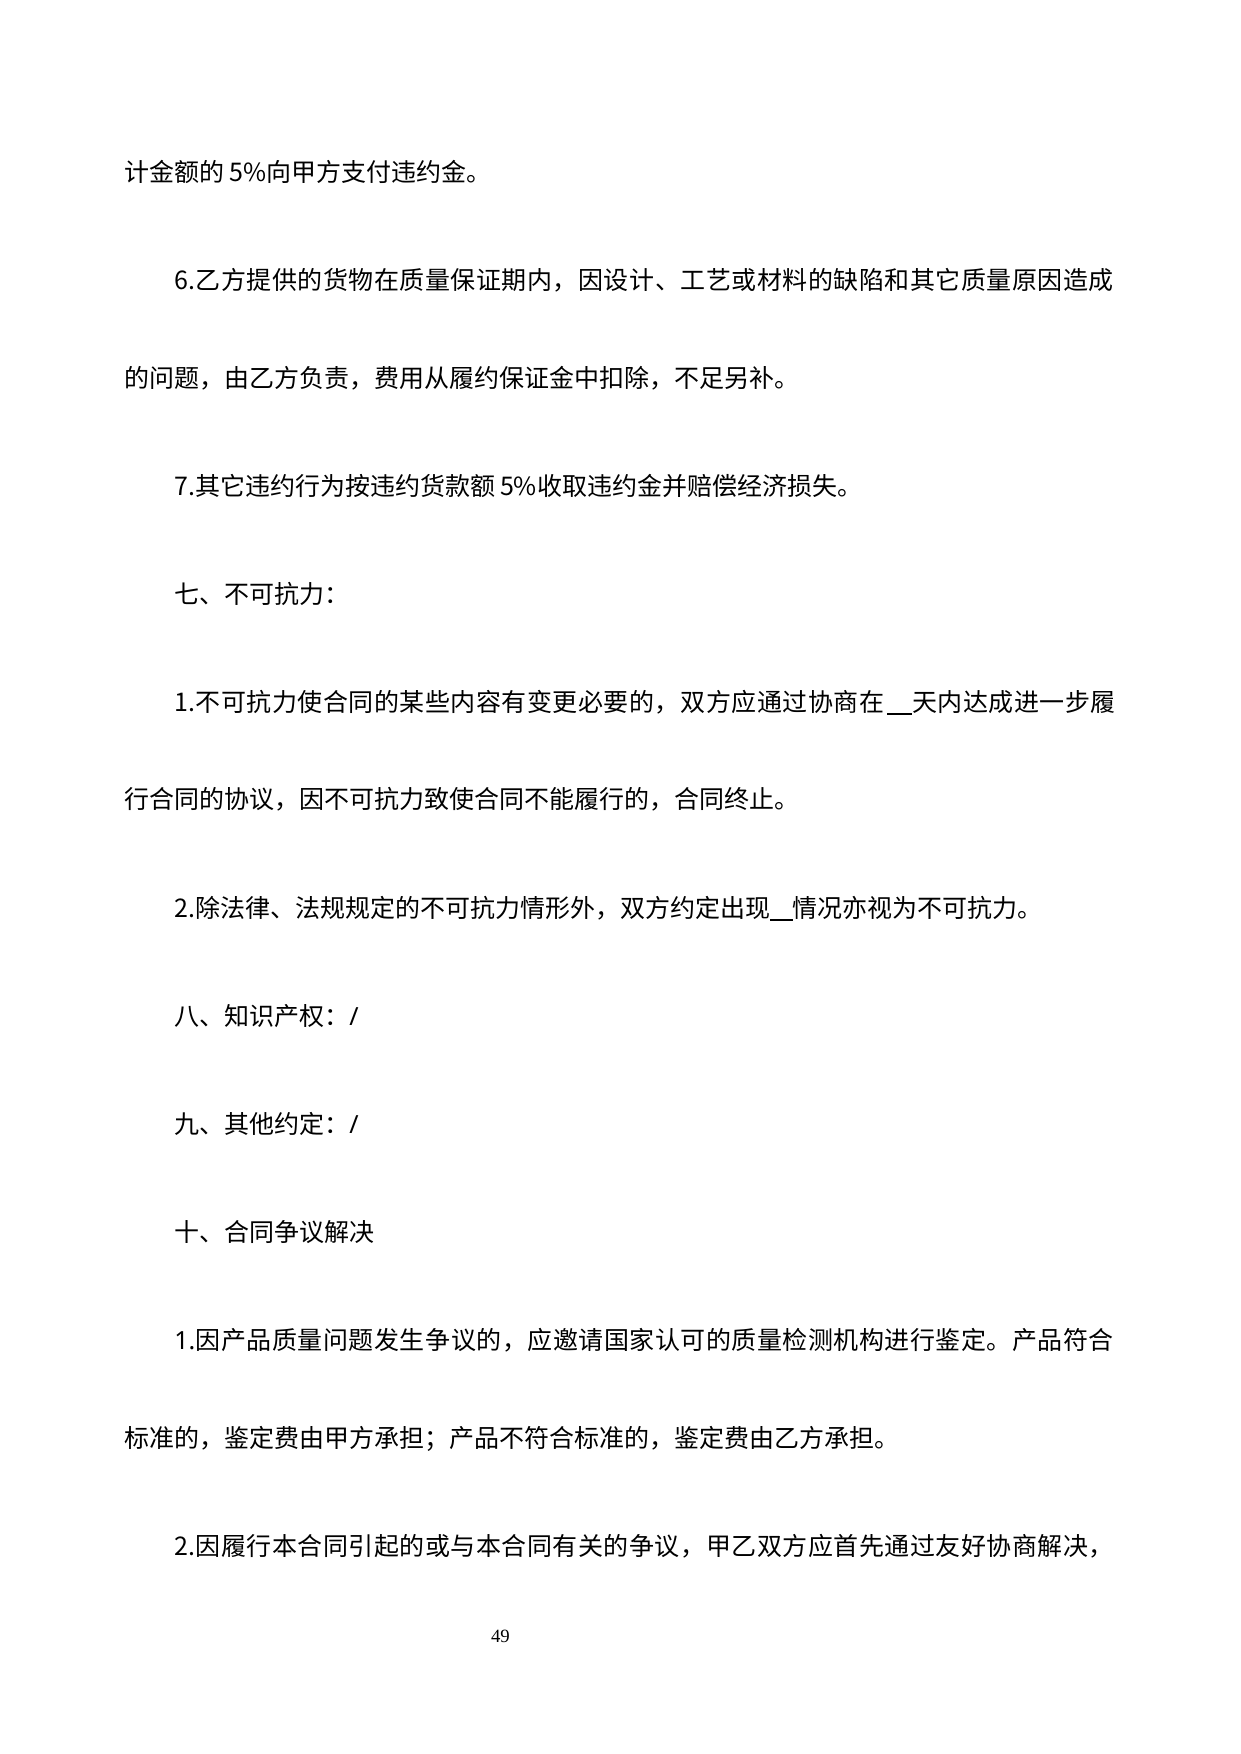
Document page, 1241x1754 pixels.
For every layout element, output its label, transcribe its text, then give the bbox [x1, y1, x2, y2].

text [124, 1512, 1116, 1577]
text 七、不可抗力： [124, 560, 1116, 625]
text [124, 138, 1116, 203]
text 1.不可抗力使合同的某些内容有变更必要的，双方应通过协商在 天内达成进一步履行合同的协议，因不可抗力致使合同不能履行的，合同终止。 [124, 668, 1116, 831]
text 6.乙方提供的货物在质量保证期内，因设计、工艺或材料的缺陷和其它质量原因造成的问题，由乙方负责，费用从履约保证金中扣除，不足另补。 [124, 246, 1116, 409]
text 十、合同争议解决 [124, 1198, 1116, 1263]
text 八、知识产权：/ [124, 982, 1116, 1047]
text 2.除法律、法规规定的不可抗力情形外，双方约定出现 情况亦视为不可抗力。 [124, 874, 1116, 939]
text 1.因产品质量问题发生争议的，应邀请国家认可的质量检测机构进行鉴定。产品符合标准的，鉴定费由甲方承担；产品不符合标准的，鉴定费由乙方承担。 [124, 1306, 1116, 1469]
text 九、其他约定：/ [124, 1090, 1116, 1155]
text 7.其它违约行为按违约货款额5%收取违约金并赔偿经济损失。 [124, 452, 1116, 517]
